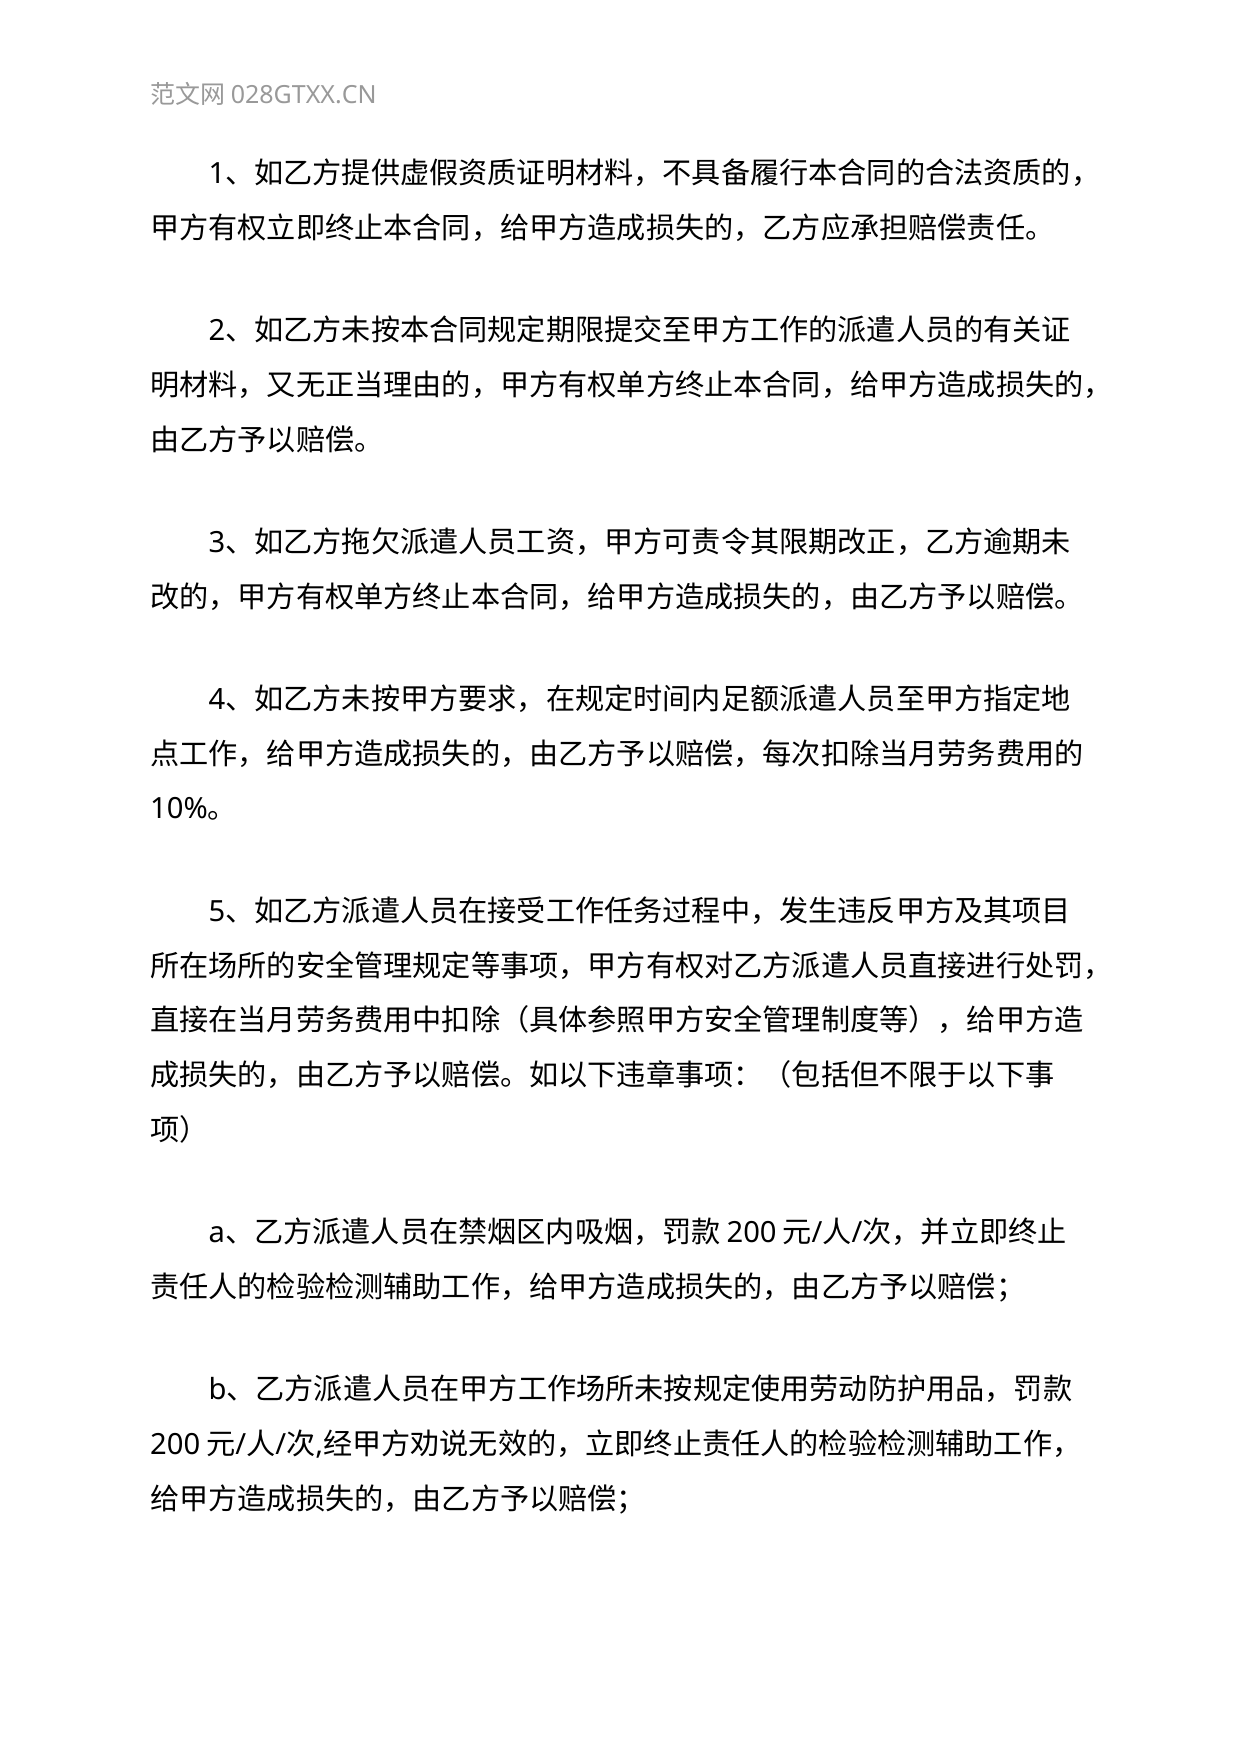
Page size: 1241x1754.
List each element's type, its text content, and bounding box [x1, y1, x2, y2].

text a、乙方派遣人员在禁烟区内吸烟，罚款200元/人/次，并立即终止责任人的检验检测辅助工作，给甲方造成损失的，由乙方予以赔偿； [150, 1208, 1090, 1306]
text 3、如乙方拖欠派遣人员工资，甲方可责令其限期改正，乙方逾期未改的，甲方有权单方终止本合同，给甲方造成损失的，由乙方予以赔偿。 [150, 518, 1090, 616]
text 5、如乙方派遣人员在接受工作任务过程中，发生违反甲方及其项目所在场所的安全管理规定等事项，甲方有权对乙方派遣人员直接进行处罚，直接在当月劳务费用中扣除（具体参照甲方安全管理制度等），给甲方造成损失的，由乙方予以赔偿。如以下违章事项：（包括但不限于以下事项） [150, 887, 1090, 1149]
text 4、如乙方未按甲方要求，在规定时间内足额派遣人员至甲方指定地点工作，给甲方造成损失的，由乙方予以赔偿，每次扣除当月劳务费用的10%。 [150, 675, 1090, 827]
text b、乙方派遣人员在甲方工作场所未按规定使用劳动防护用品，罚款200元/人/次,经甲方劝说无效的，立即终止责任人的检验检测辅助工作，给甲方造成损失的，由乙方予以赔偿； [150, 1365, 1090, 1518]
text 2、如乙方未按本合同规定期限提交至甲方工作的派遣人员的有关证明材料，又无正当理由的，甲方有权单方终止本合同，给甲方造成损失的，由乙方予以赔偿。 [150, 307, 1090, 459]
text 1、如乙方提供虚假资质证明材料，不具备履行本合同的合法资质的，甲方有权立即终止本合同，给甲方造成损失的，乙方应承担赔偿责任。 [150, 150, 1090, 247]
